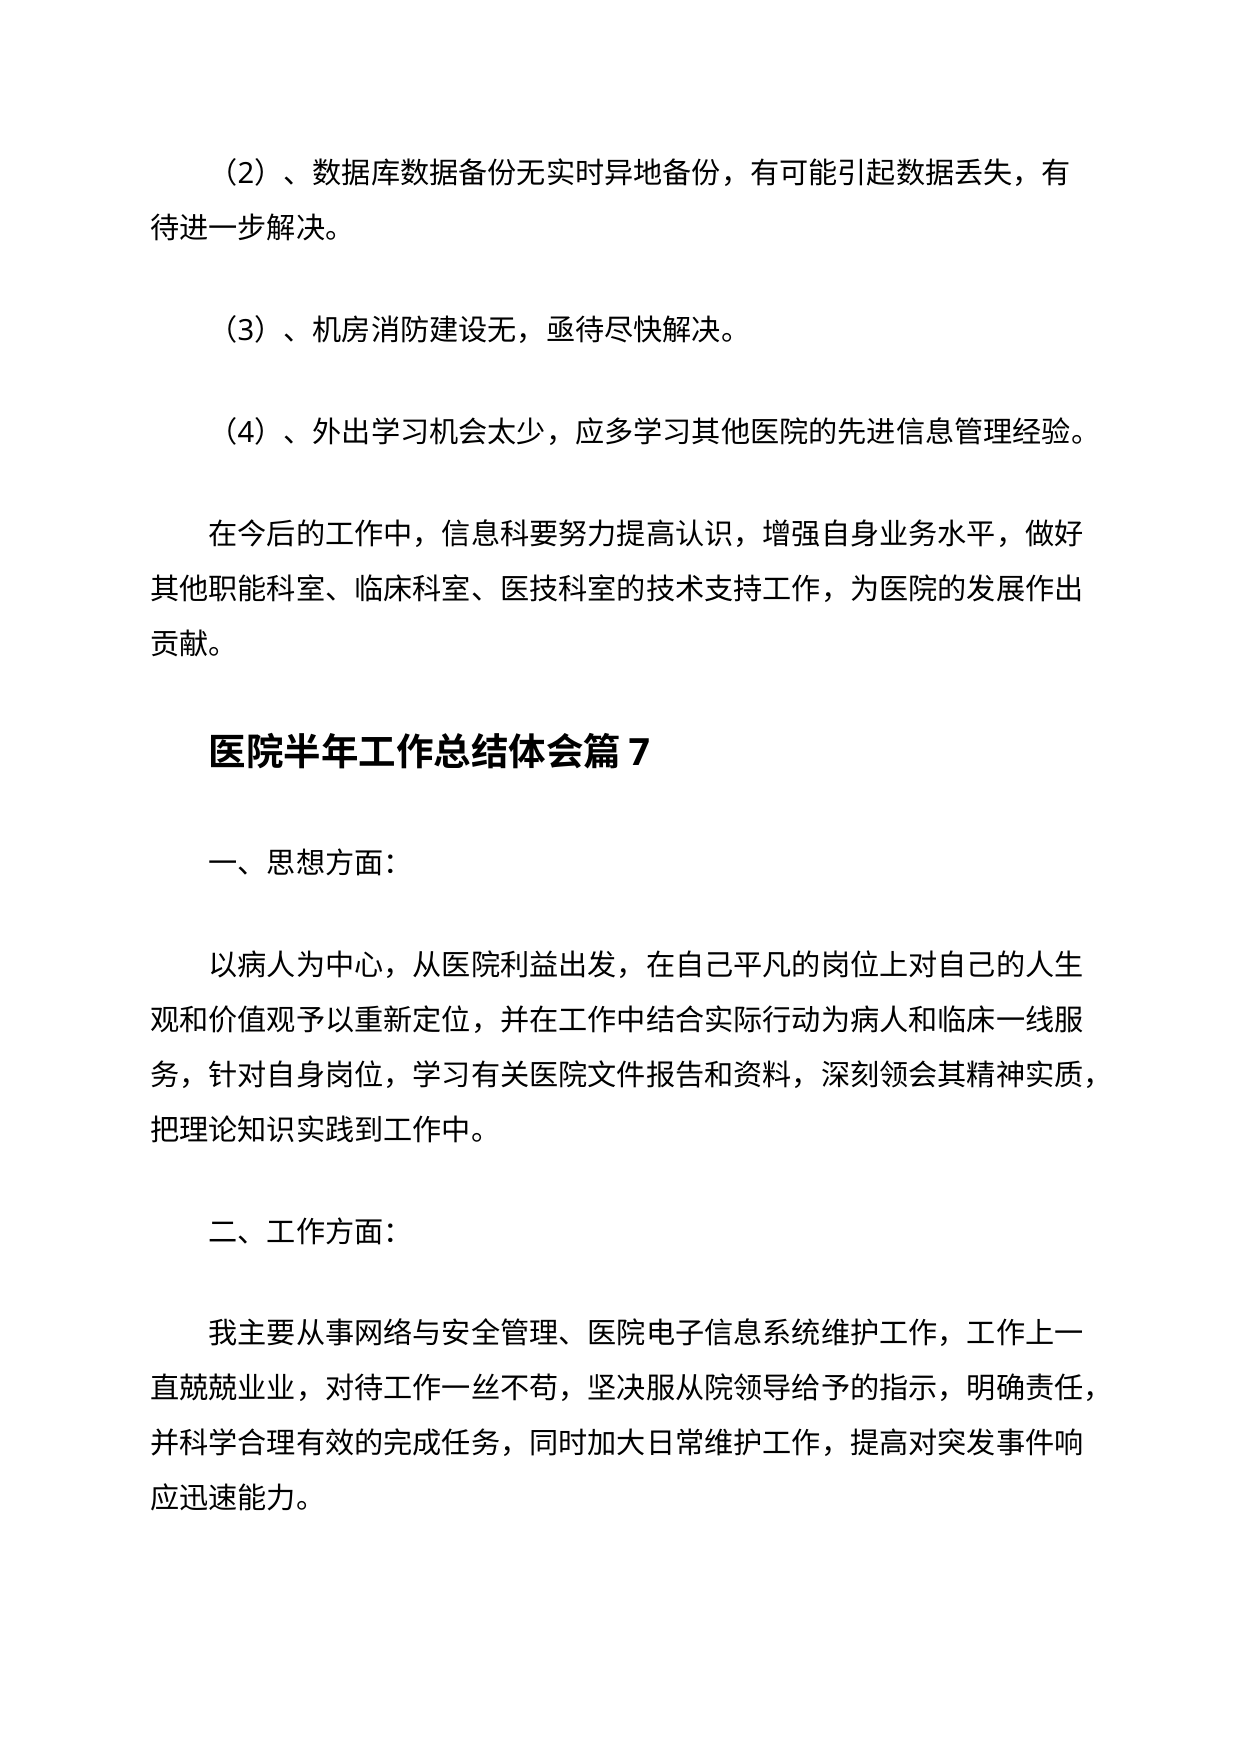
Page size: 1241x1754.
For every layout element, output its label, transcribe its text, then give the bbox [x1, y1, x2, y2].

text （3）、机房消防建设无，亟待尽快解决。 [150, 307, 1090, 349]
text （4）、外出学习机会太少，应多学习其他医院的先进信息管理经验。 [150, 409, 1090, 451]
text 以病人为中心，从医院利益出发，在自己平凡的岗位上对自己的人生观和价值观予以重新定位，并在工作中结合实际行动为病人和临床一线服务，针对自身岗位，学习有关医院文件报告和资料，深刻领会其精神实质，把理论知识实践到工作中。 [150, 942, 1090, 1149]
text （2）、数据库数据备份无实时异地备份，有可能引起数据丢失，有待进一步解决。 [150, 150, 1090, 247]
text 一、思想方面： [150, 840, 1090, 882]
text 二、工作方面： [150, 1208, 1090, 1250]
text 在今后的工作中，信息科要努力提高认识，增强自身业务水平，做好其他职能科室、临床科室、医技科室的技术支持工作，为医院的发展作出贡献。 [150, 511, 1090, 663]
text 医院半年工作总结体会篇7 [150, 722, 1090, 777]
text 我主要从事网络与安全管理、医院电子信息系统维护工作，工作上一直兢兢业业，对待工作一丝不苟，坚决服从院领导给予的指示，明确责任，并科学合理有效的完成任务，同时加大日常维护工作，提高对突发事件响应迅速能力。 [150, 1310, 1090, 1517]
